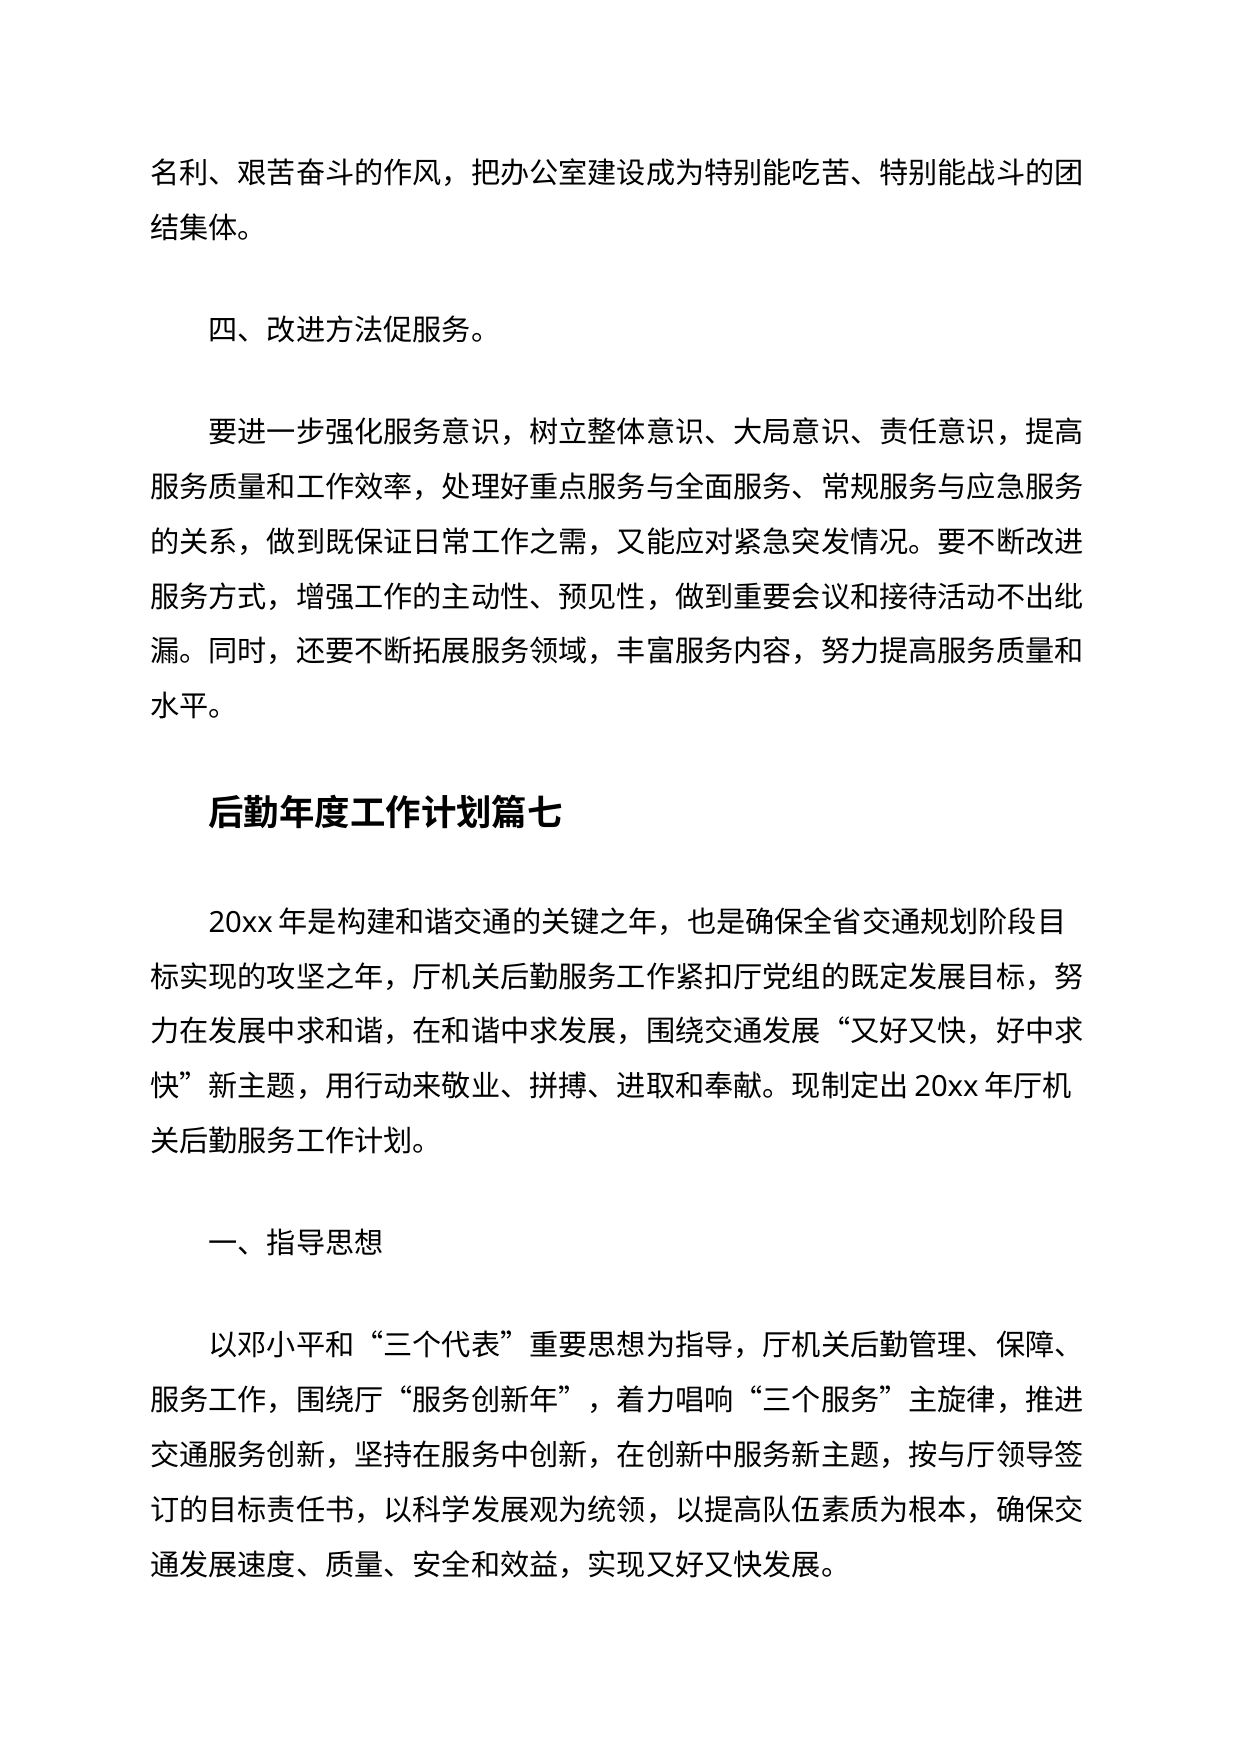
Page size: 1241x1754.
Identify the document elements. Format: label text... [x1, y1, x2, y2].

text 以邓小平和“三个代表”重要思想为指导，厅机关后勤管理、保障、服务工作，围绕厅“服务创新年”，着力唱响“三个服务”主旋律，推进交通服务创新，坚持在服务中创新，在创新中服务新主题，按与厅领导签订的目标责任书，以科学发展观为统领，以提高队伍素质为根本，确保交通发展速度、质量、安全和效益，实现又好又快发展。 [150, 1321, 1090, 1583]
text 要进一步强化服务意识，树立整体意识、大局意识、责任意识，提高服务质量和工作效率，处理好重点服务与全面服务、常规服务与应急服务的关系，做到既保证日常工作之需，又能应对紧急突发情况。要不断改进服务方式，增强工作的主动性、预见性，做到重要会议和接待活动不出纰漏。同时，还要不断拓展服务领域，丰富服务内容，努力提高服务质量和水平。 [150, 408, 1090, 725]
text 一、指导思想 [150, 1220, 1090, 1262]
text 后勤年度工作计划篇七 [150, 785, 1090, 836]
text 20xx年是构建和谐交通的关键之年，也是确保全省交通规划阶段目标实现的攻坚之年，厅机关后勤服务工作紧扣厅党组的既定发展目标，努力在发展中求和谐，在和谐中求发展，围绕交通发展“又好又快，好中求快”新主题，用行动来敬业、拼搏、进取和奉献。现制定出20xx年厅机关后勤服务工作计划。 [150, 898, 1090, 1160]
text 四、改进方法促服务。 [150, 307, 1090, 349]
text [150, 150, 1090, 247]
